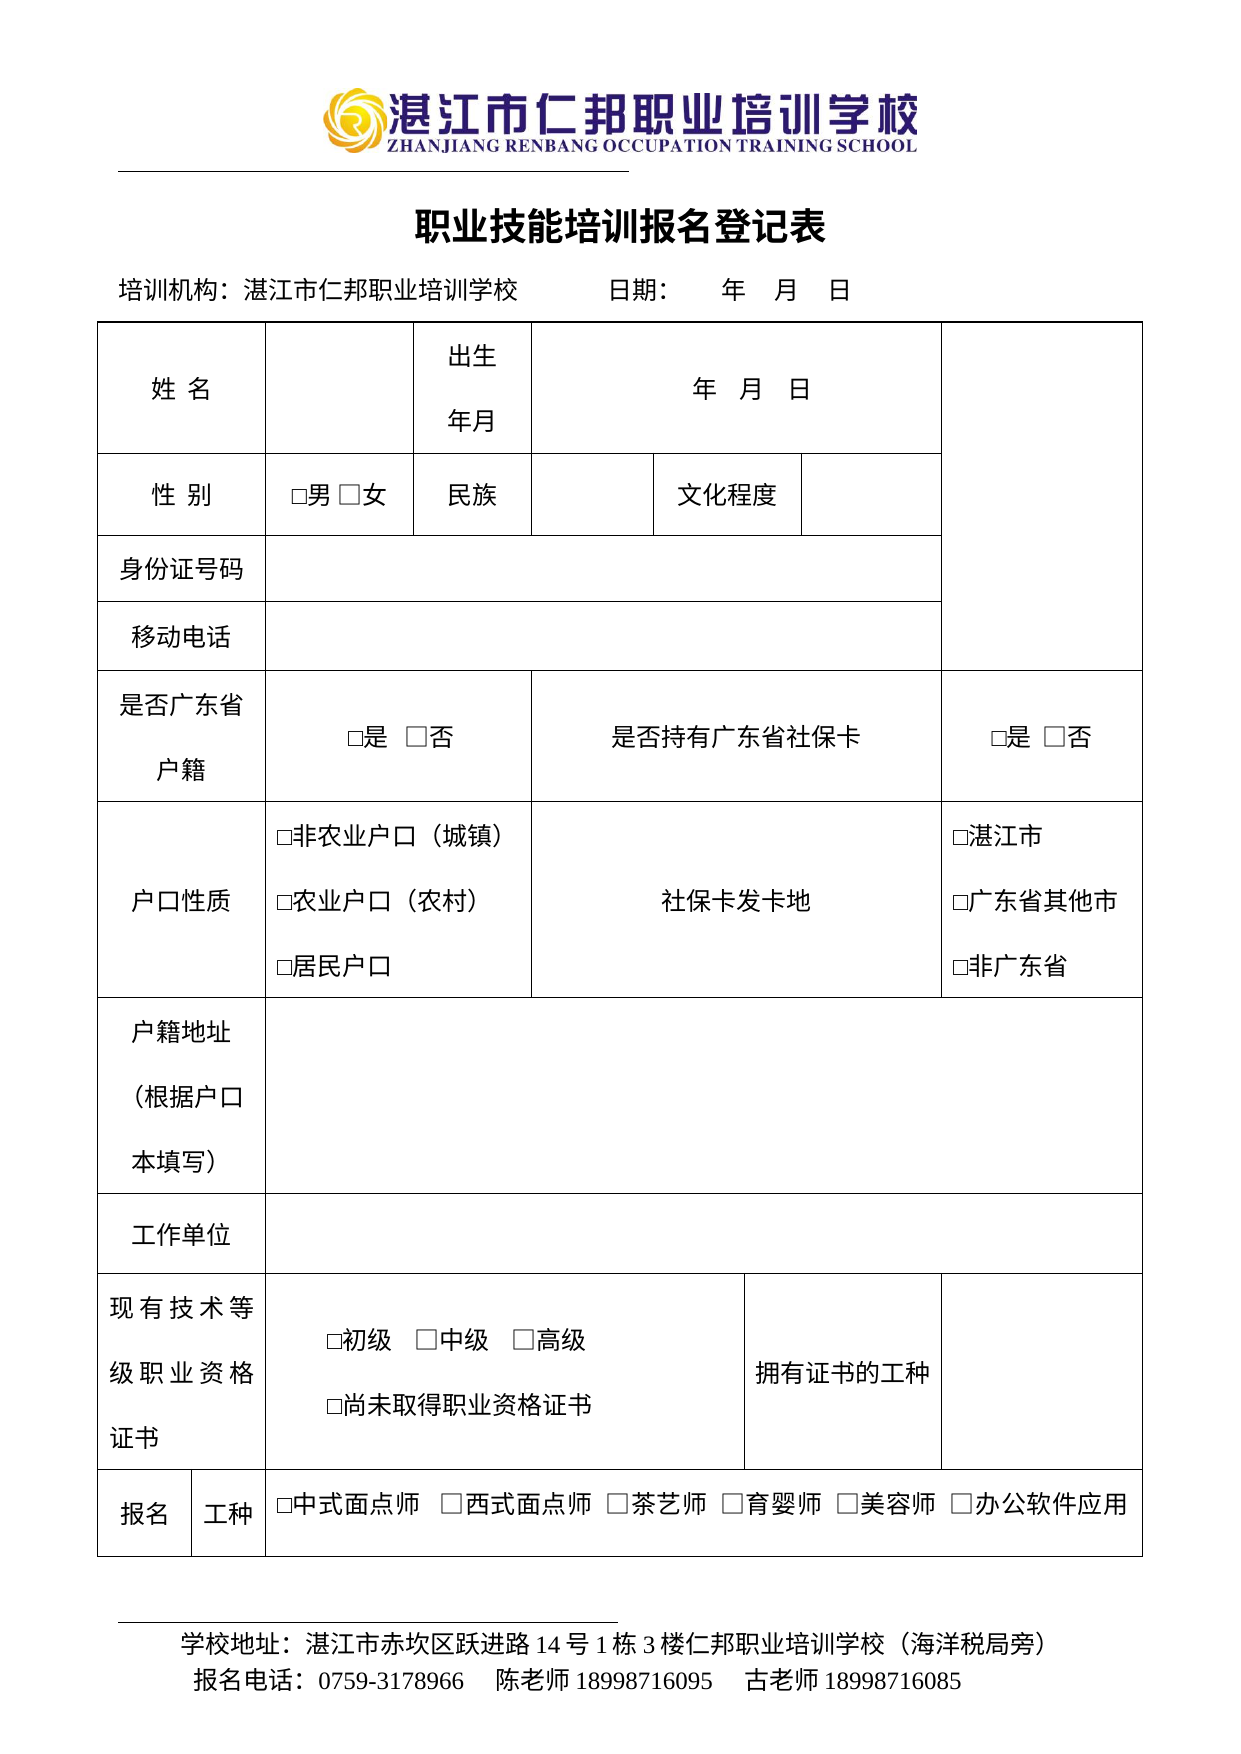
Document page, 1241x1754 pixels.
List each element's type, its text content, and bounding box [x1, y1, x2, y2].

table_cell 性 别 [98, 454, 265, 534]
picture [323, 88, 917, 153]
table_header [266, 323, 413, 452]
table_cell 现有技术等级职业资格证书 [98, 1274, 265, 1469]
table_cell □男 □女 [266, 454, 413, 534]
table_cell [266, 998, 1142, 1193]
text 培训机构：湛江市仁邦职业培训学校 日期： 年 月 日 [118, 256, 1122, 321]
table_cell □是 □否 [266, 671, 531, 801]
table_cell 拥有证书的工种 [745, 1274, 941, 1469]
table_cell □初级 □中级 □高级 □尚未取得职业资格证书 [266, 1274, 744, 1469]
table_cell 户口性质 [98, 802, 265, 997]
table_cell 工作单位 [98, 1194, 265, 1273]
table_cell [532, 454, 653, 534]
table_cell 移动电话 [98, 602, 265, 670]
table_cell 民族 [414, 454, 531, 534]
table_cell 户籍地址（根据户口本填写） [98, 998, 265, 1193]
table_header [942, 323, 1142, 670]
table_cell □非农业户口（城镇） □农业户口（农村） □居民户口 [266, 802, 531, 997]
table_header 姓 名 [98, 323, 265, 452]
table_cell 是否持有广东省社保卡 [532, 671, 941, 801]
table_cell [266, 536, 941, 601]
table_cell 报名参加工种 [98, 1470, 191, 1556]
table_cell 社保卡发卡地 [532, 802, 941, 997]
text 职业技能培训报名登记表 [118, 191, 1122, 256]
table_cell □中式面点师 □西式面点师 □茶艺师 □育婴师 □美容师 □办公软件应用Windows □维修电工等级证 □低压电工上岗证 □SIYB创业培训 （选其一项） [266, 1470, 1142, 1556]
table_cell 身份证号码 [98, 536, 265, 601]
table_cell [802, 454, 941, 534]
table_header 出生 年月 [414, 323, 531, 452]
table_cell [942, 1274, 1142, 1469]
table_header 年 月 日 [532, 323, 941, 452]
table_cell 是否广东省户籍 [98, 671, 265, 801]
table_cell □是 □否 [942, 671, 1142, 801]
table_cell 文化程度 [654, 454, 801, 534]
table_cell 工种 [192, 1470, 265, 1556]
table_cell [266, 1194, 1142, 1273]
table_cell □湛江市 □广东省其他市 □非广东省 [942, 802, 1142, 997]
table_cell [266, 602, 941, 670]
